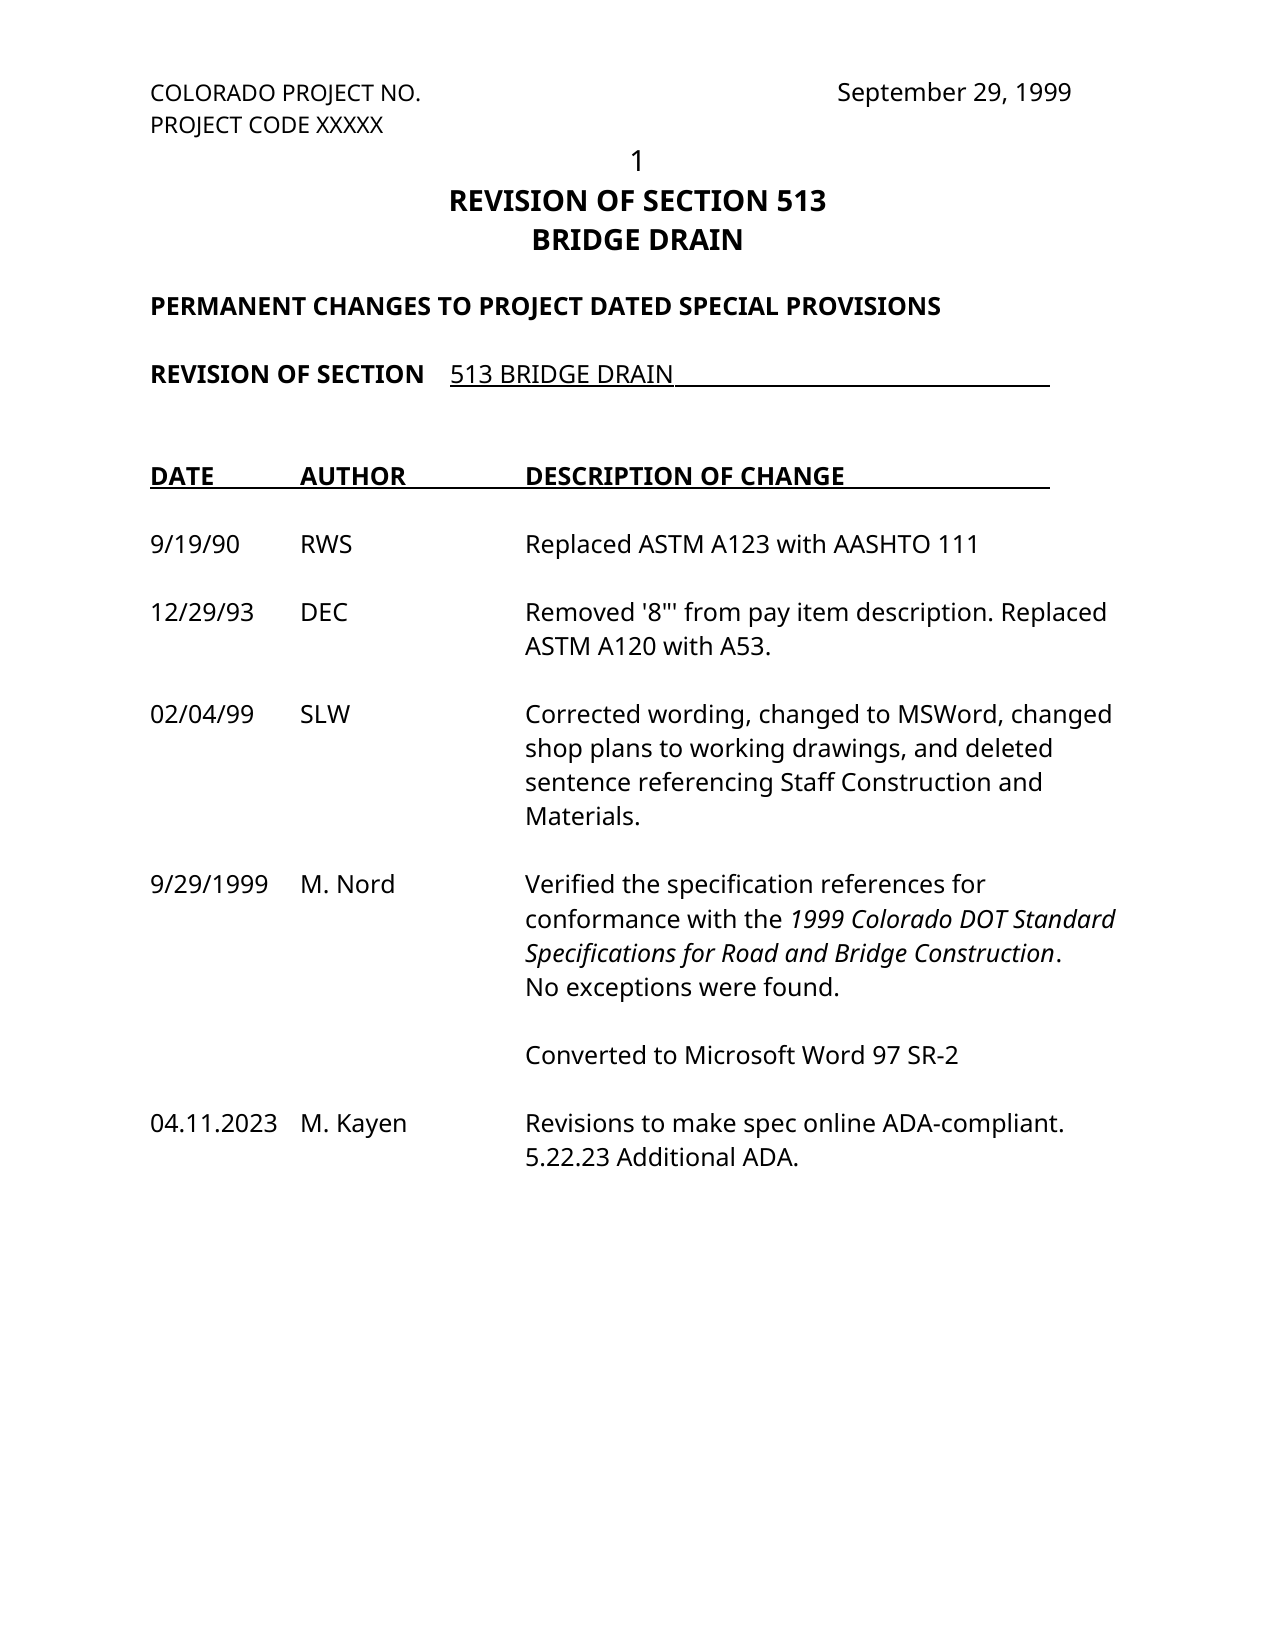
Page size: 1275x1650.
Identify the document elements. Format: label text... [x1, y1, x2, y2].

list 02/04/99 SLW Corrected wording, changed to MSWord, changed shop plans to working drawings, and deleted sentence referencing Staff Construction and Materials. [150, 697, 1125, 833]
title DATE AUTHOR DESCRIPTION OF CHANGE [150, 458, 1125, 492]
list No exceptions were found. [150, 969, 1125, 1003]
list 9/29/1999 M. Nord Verified the specification references for conformance with the 1999 Colorado DOT Standard Specifications for Road and Bridge Construction. [150, 867, 1125, 969]
list Converted to Microsoft Word 97 SR-2 [150, 1037, 1125, 1072]
list 04.11.2023 M. Kayen Revisions to make spec online ADA-compliant. 5.22.23 Additional ADA. [150, 1106, 1125, 1174]
text PERMANENT CHANGES TO PROJECT DATED SPECIAL PROVISIONS [150, 288, 1125, 322]
list 9/19/90 RWS Replaced ASTM A123 with AASHTO 111 [150, 527, 1125, 561]
list 12/29/93 DEC Removed '8"' from pay item description. Replaced ASTM A120 with A53. [150, 595, 1125, 663]
text REVISION OF SECTION 513 BRIDGE DRAIN [150, 356, 1125, 390]
